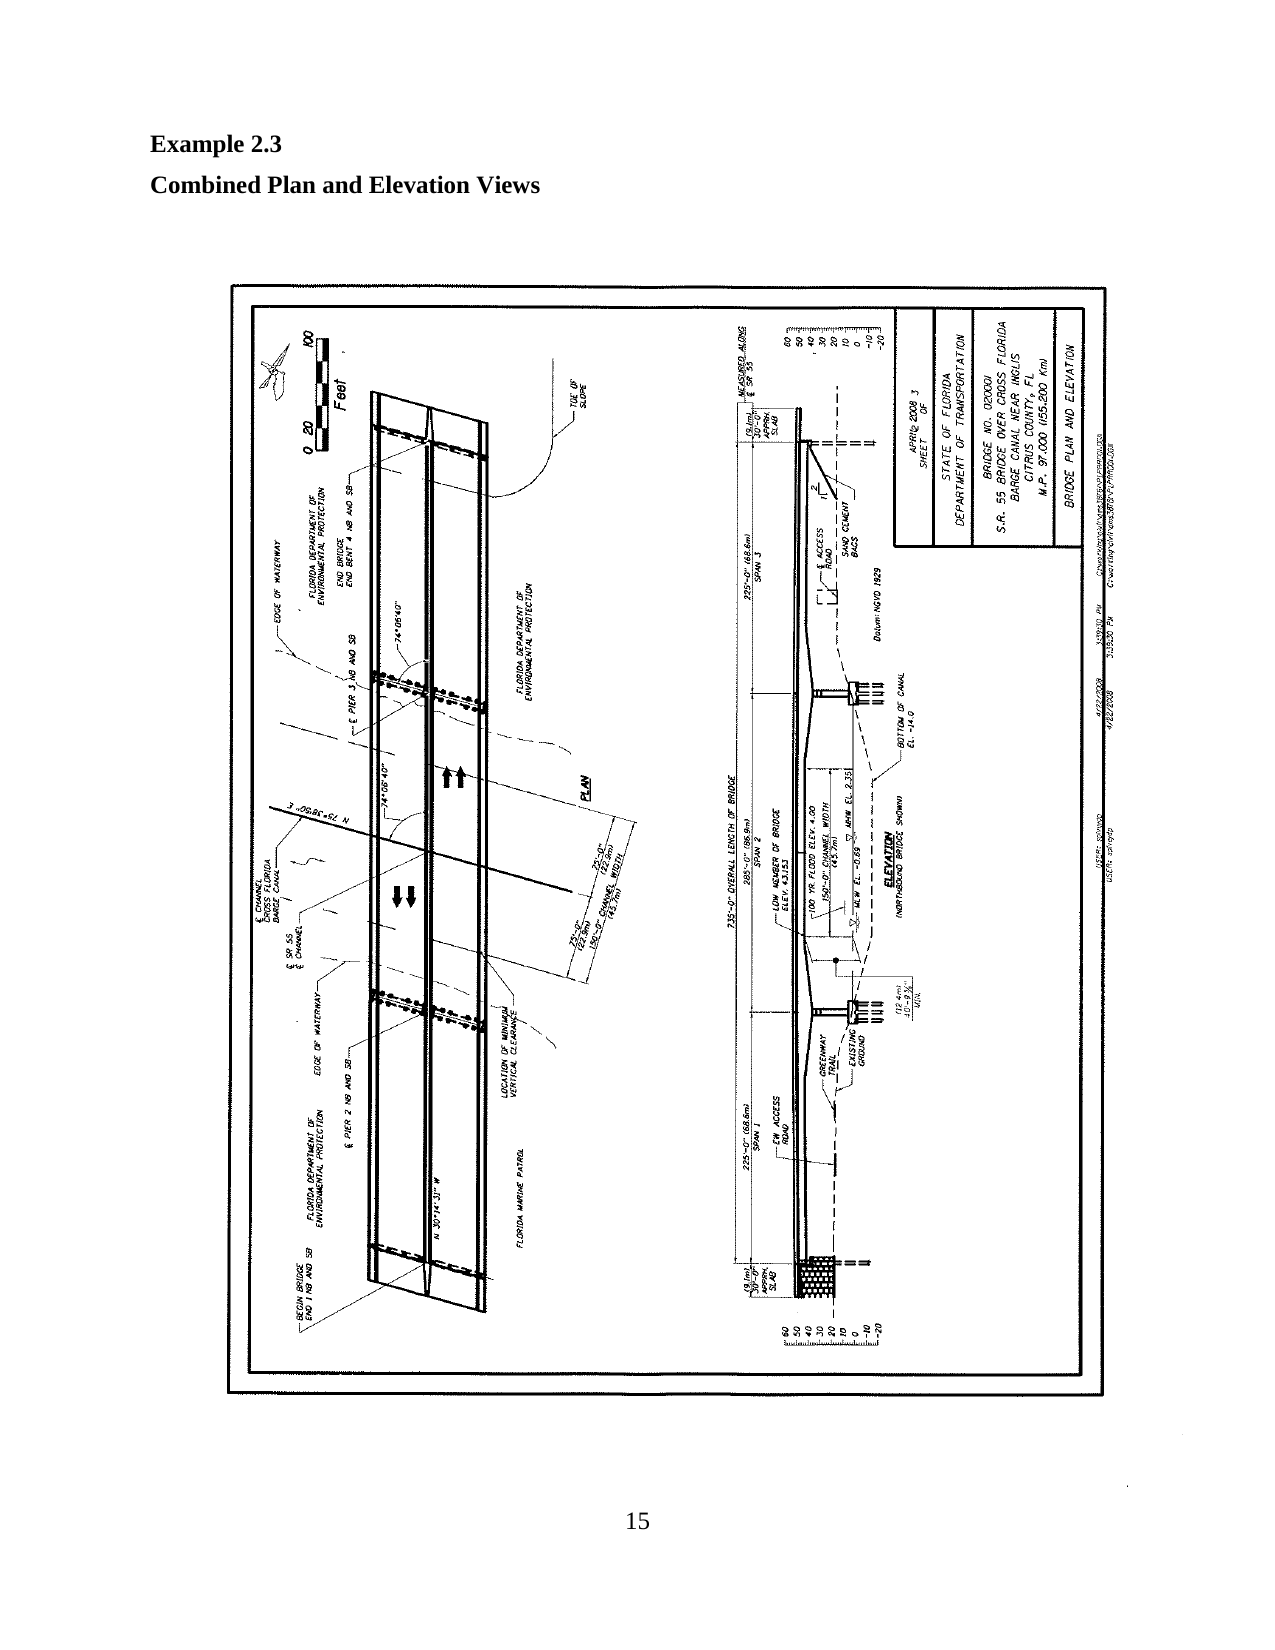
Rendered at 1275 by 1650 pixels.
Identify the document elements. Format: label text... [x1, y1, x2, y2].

text Combined Plan and Elevation Views [150, 170, 1125, 198]
text Example 2.3 [150, 129, 1125, 157]
